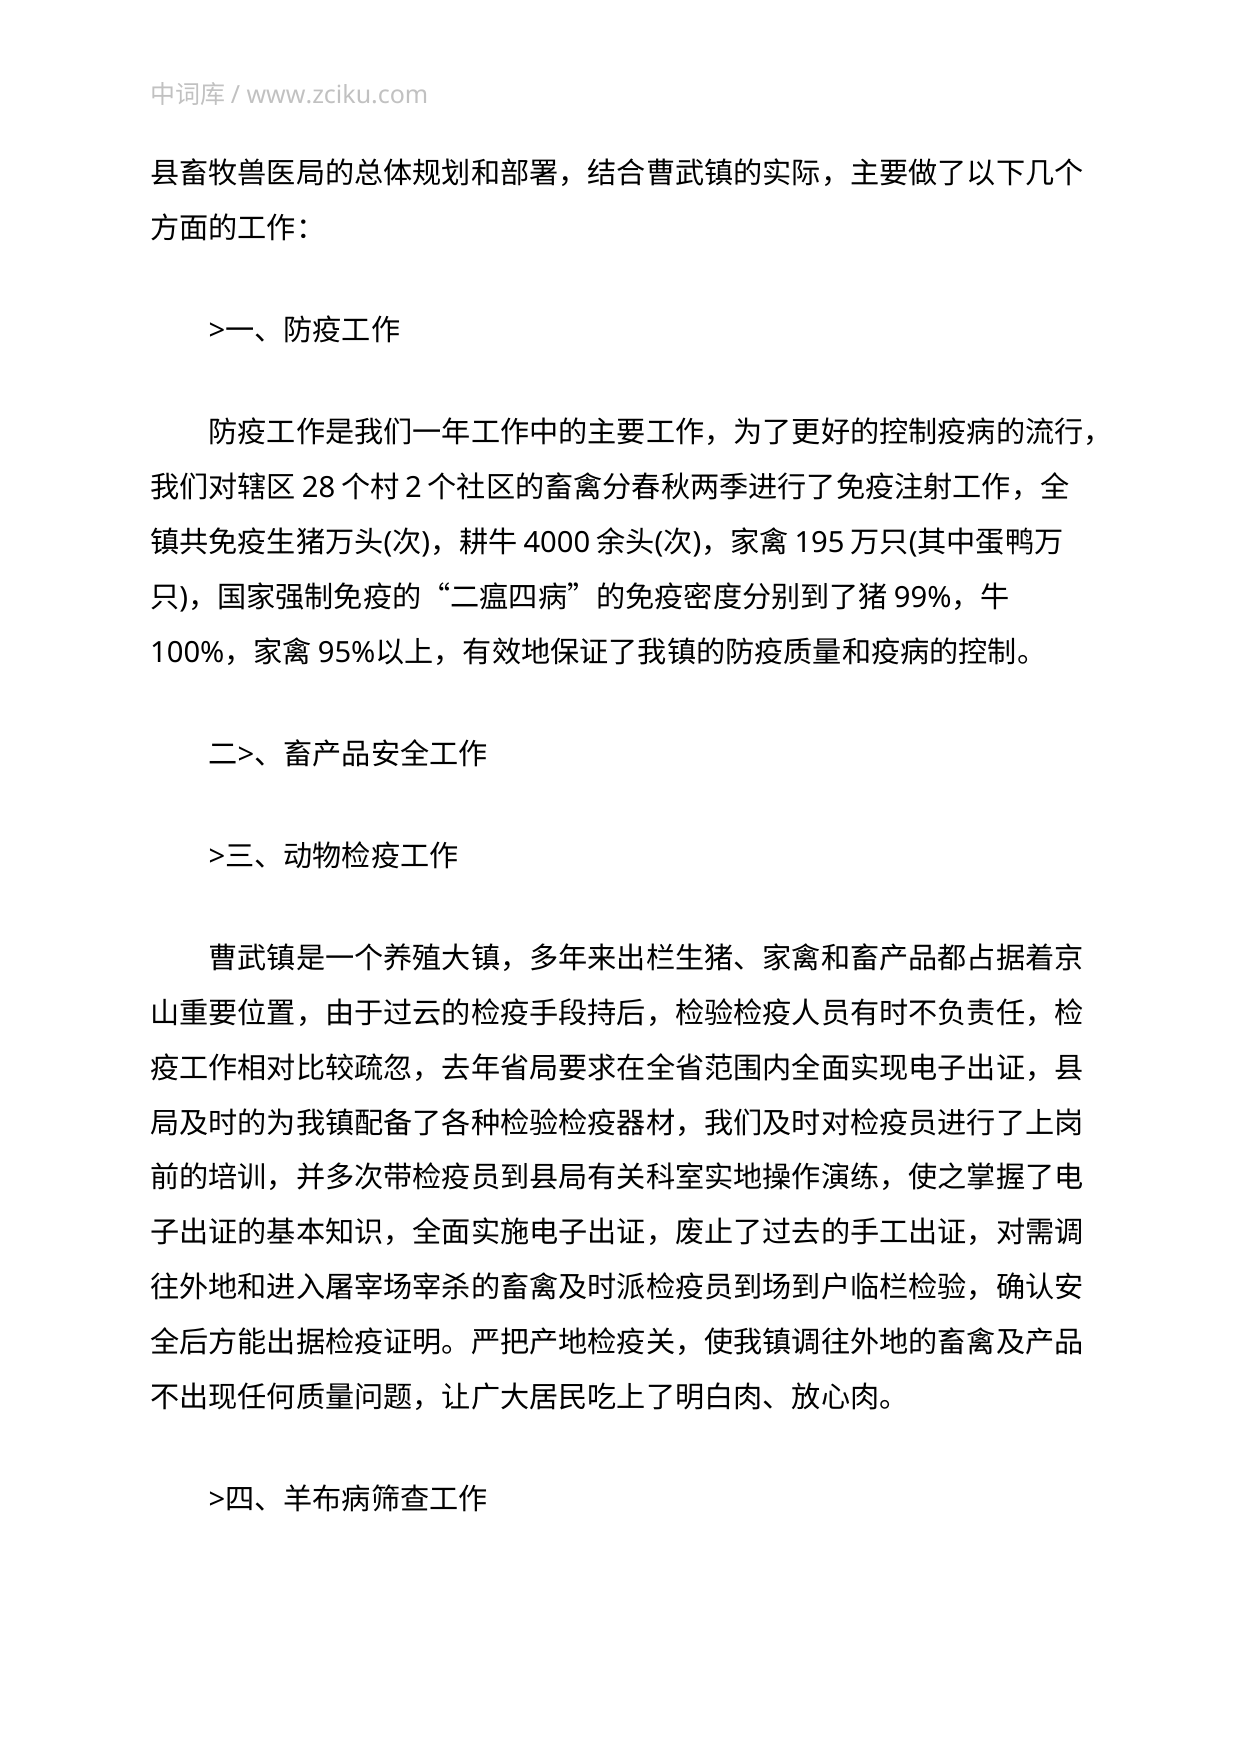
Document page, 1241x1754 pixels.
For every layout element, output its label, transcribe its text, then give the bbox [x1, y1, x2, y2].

text 二>、畜产品安全工作 [150, 731, 1090, 773]
text 曹武镇是一个养殖大镇，多年来出栏生猪、家禽和畜产品都占据着京山重要位置，由于过云的检疫手段持后，检验检疫人员有时不负责任，检疫工作相对比较疏忽，去年省局要求在全省范围内全面实现电子出证，县局及时的为我镇配备了各种检验检疫器材，我们及时对检疫员进行了上岗前的培训，并多次带检疫员到县局有关科室实地操作演练，使之掌握了电子出证的基本知识，全面实施电子出证，废止了过去的手工出证，对需调往外地和进入屠宰场宰杀的畜禽及时派检疫员到场到户临栏检验，确认安全后方能出据检疫证明。严把产地检疫关，使我镇调往外地的畜禽及产品不出现任何质量问题，让广大居民吃上了明白肉、放心肉。 [150, 934, 1090, 1416]
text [150, 150, 1090, 247]
text >三、动物检疫工作 [150, 832, 1090, 875]
text >一、防疫工作 [150, 307, 1090, 349]
text >四、羊布病筛查工作 [150, 1475, 1090, 1518]
text 防疫工作是我们一年工作中的主要工作，为了更好的控制疫病的流行，我们对辖区28个村2个社区的畜禽分春秋两季进行了免疫注射工作，全镇共免疫生猪万头(次)，耕牛4000余头(次)，家禽195万只(其中蛋鸭万只)，国家强制免疫的“二瘟四病”的免疫密度分别到了猪99%，牛100%，家禽95%以上，有效地保证了我镇的防疫质量和疫病的控制。 [150, 409, 1090, 671]
